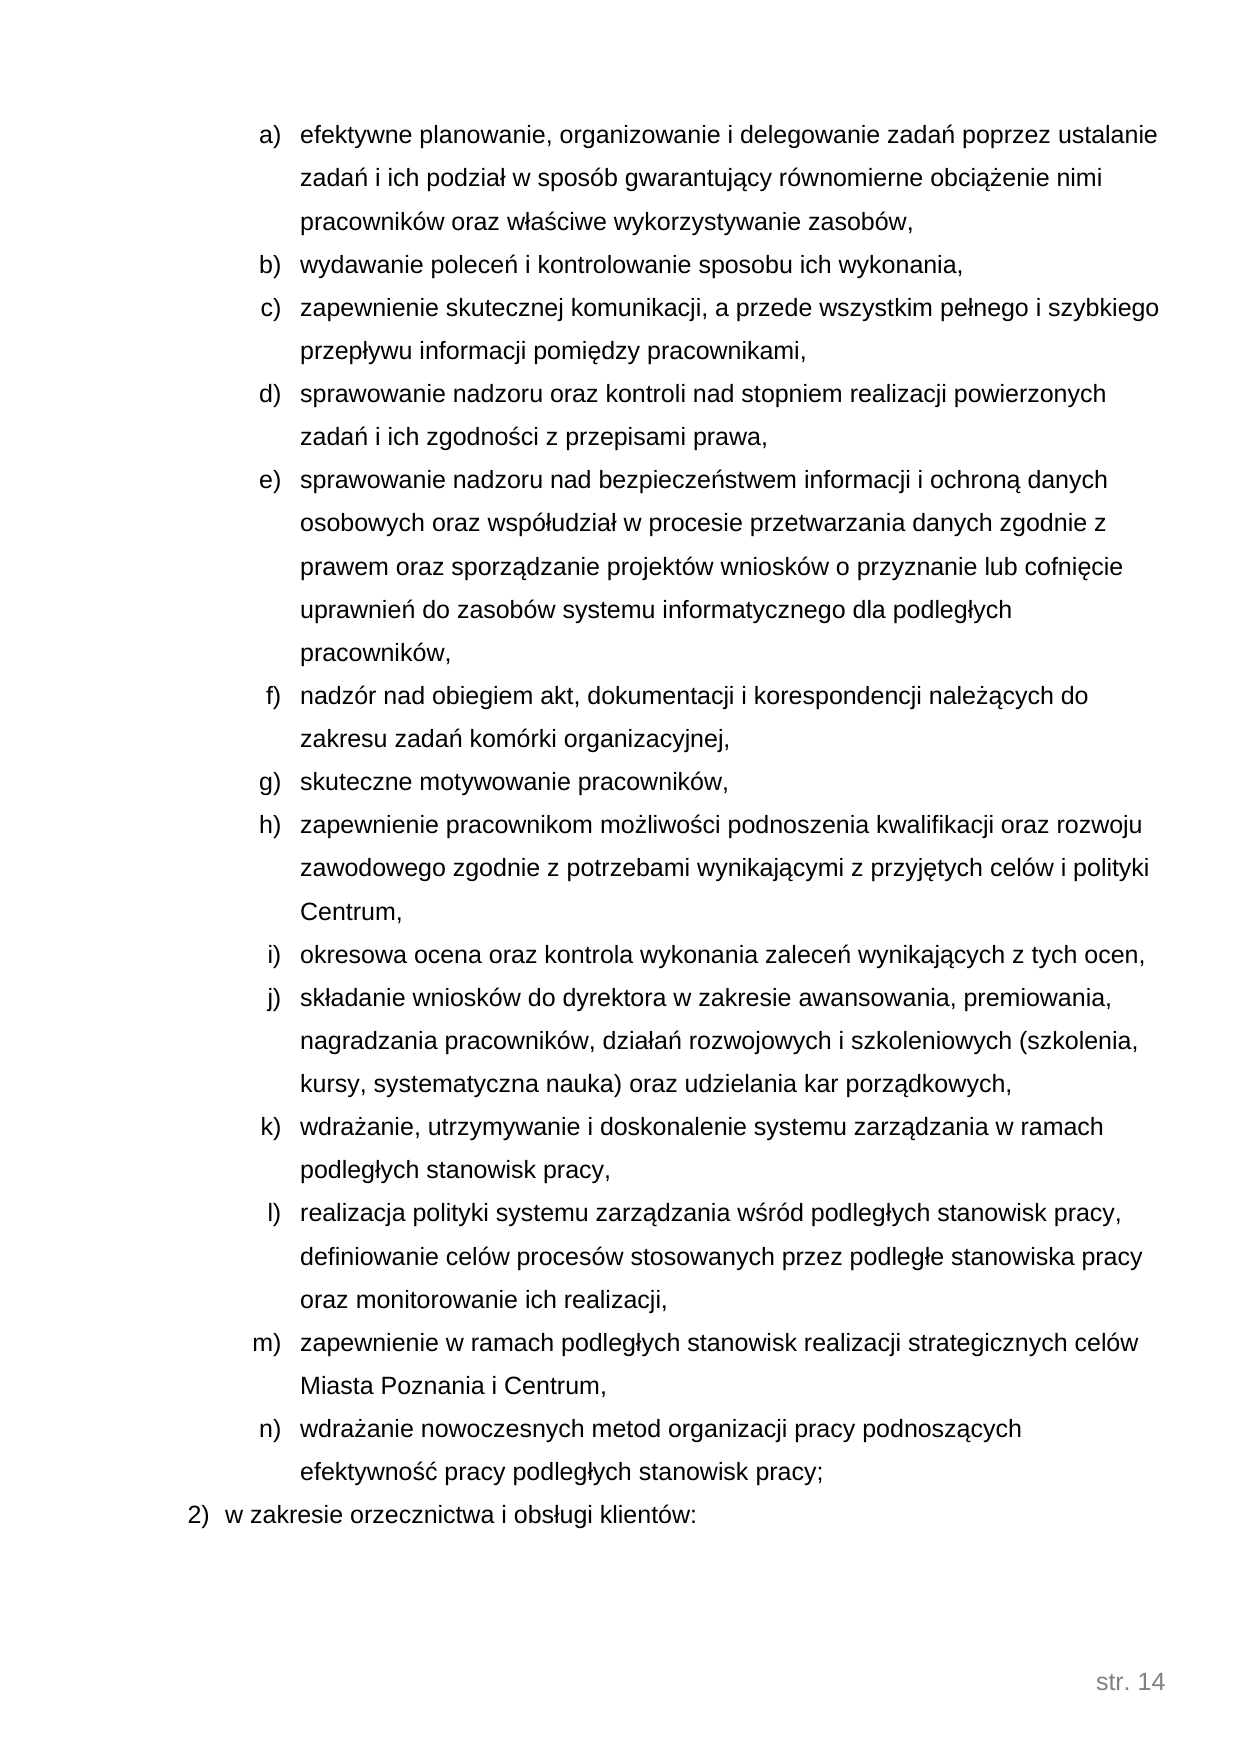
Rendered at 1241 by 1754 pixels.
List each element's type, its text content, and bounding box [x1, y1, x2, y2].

list składanie wniosków do dyrektora w zakresie awansowania, premiowania, nagradzania pracowników, działań rozwojowych i szkoleniowych (szkolenia, kursy, systematyczna nauka) oraz udzielania kar porządkowych, [281, 983, 1165, 1098]
list wdrażanie nowoczesnych metod organizacji pracy podnoszących efektywność pracy podległych stanowisk pracy; [281, 1414, 1165, 1486]
list okresowa ocena oraz kontrola wykonania zaleceń wynikających z tych ocen, [281, 940, 1165, 968]
list zapewnienie skutecznej komunikacji, a przede wszystkim pełnego i szybkiego przepływu informacji pomiędzy pracownikami, [281, 293, 1165, 365]
list realizacja polityki systemu zarządzania wśród podległych stanowisk pracy, definiowanie celów procesów stosowanych przez podległe stanowiska pracy oraz monitorowanie ich realizacji, [281, 1198, 1165, 1313]
list sprawowanie nadzoru oraz kontroli nad stopniem realizacji powierzonych zadań i ich zgodności z przepisami prawa, [281, 379, 1165, 451]
list sprawowanie nadzoru nad bezpieczeństwem informacji i ochroną danych osobowych oraz współudział w procesie przetwarzania danych zgodnie z prawem oraz sporządzanie projektów wniosków o przyznanie lub cofnięcie uprawnień do zasobów systemu informatycznego dla podległych pracowników, [281, 465, 1165, 667]
list efektywne planowanie, organizowanie i delegowanie zadań poprzez ustalanie zadań i ich podział w sposób gwarantujący równomierne obciążenie nimi pracowników oraz właściwe wykorzystywanie zasobów, [281, 120, 1165, 235]
list zapewnienie pracownikom możliwości podnoszenia kwalifikacji oraz rozwoju zawodowego zgodnie z potrzebami wynikającymi z przyjętych celów i polityki Centrum, [281, 810, 1165, 925]
list skuteczne motywowanie pracowników, [281, 767, 1165, 796]
list nadzór nad obiegiem akt, dokumentacji i korespondencji należących do zakresu zadań komórki organizacyjnej, [281, 681, 1165, 753]
list w zakresie orzecznictwa i obsługi klientów: [187, 1500, 1165, 1529]
list wdrażanie, utrzymywanie i doskonalenie systemu zarządzania w ramach podległych stanowisk pracy, [281, 1112, 1165, 1184]
list zapewnienie w ramach podległych stanowisk realizacji strategicznych celów Miasta Poznania i Centrum, [281, 1328, 1165, 1400]
list wydawanie poleceń i kontrolowanie sposobu ich wykonania, [281, 250, 1165, 278]
